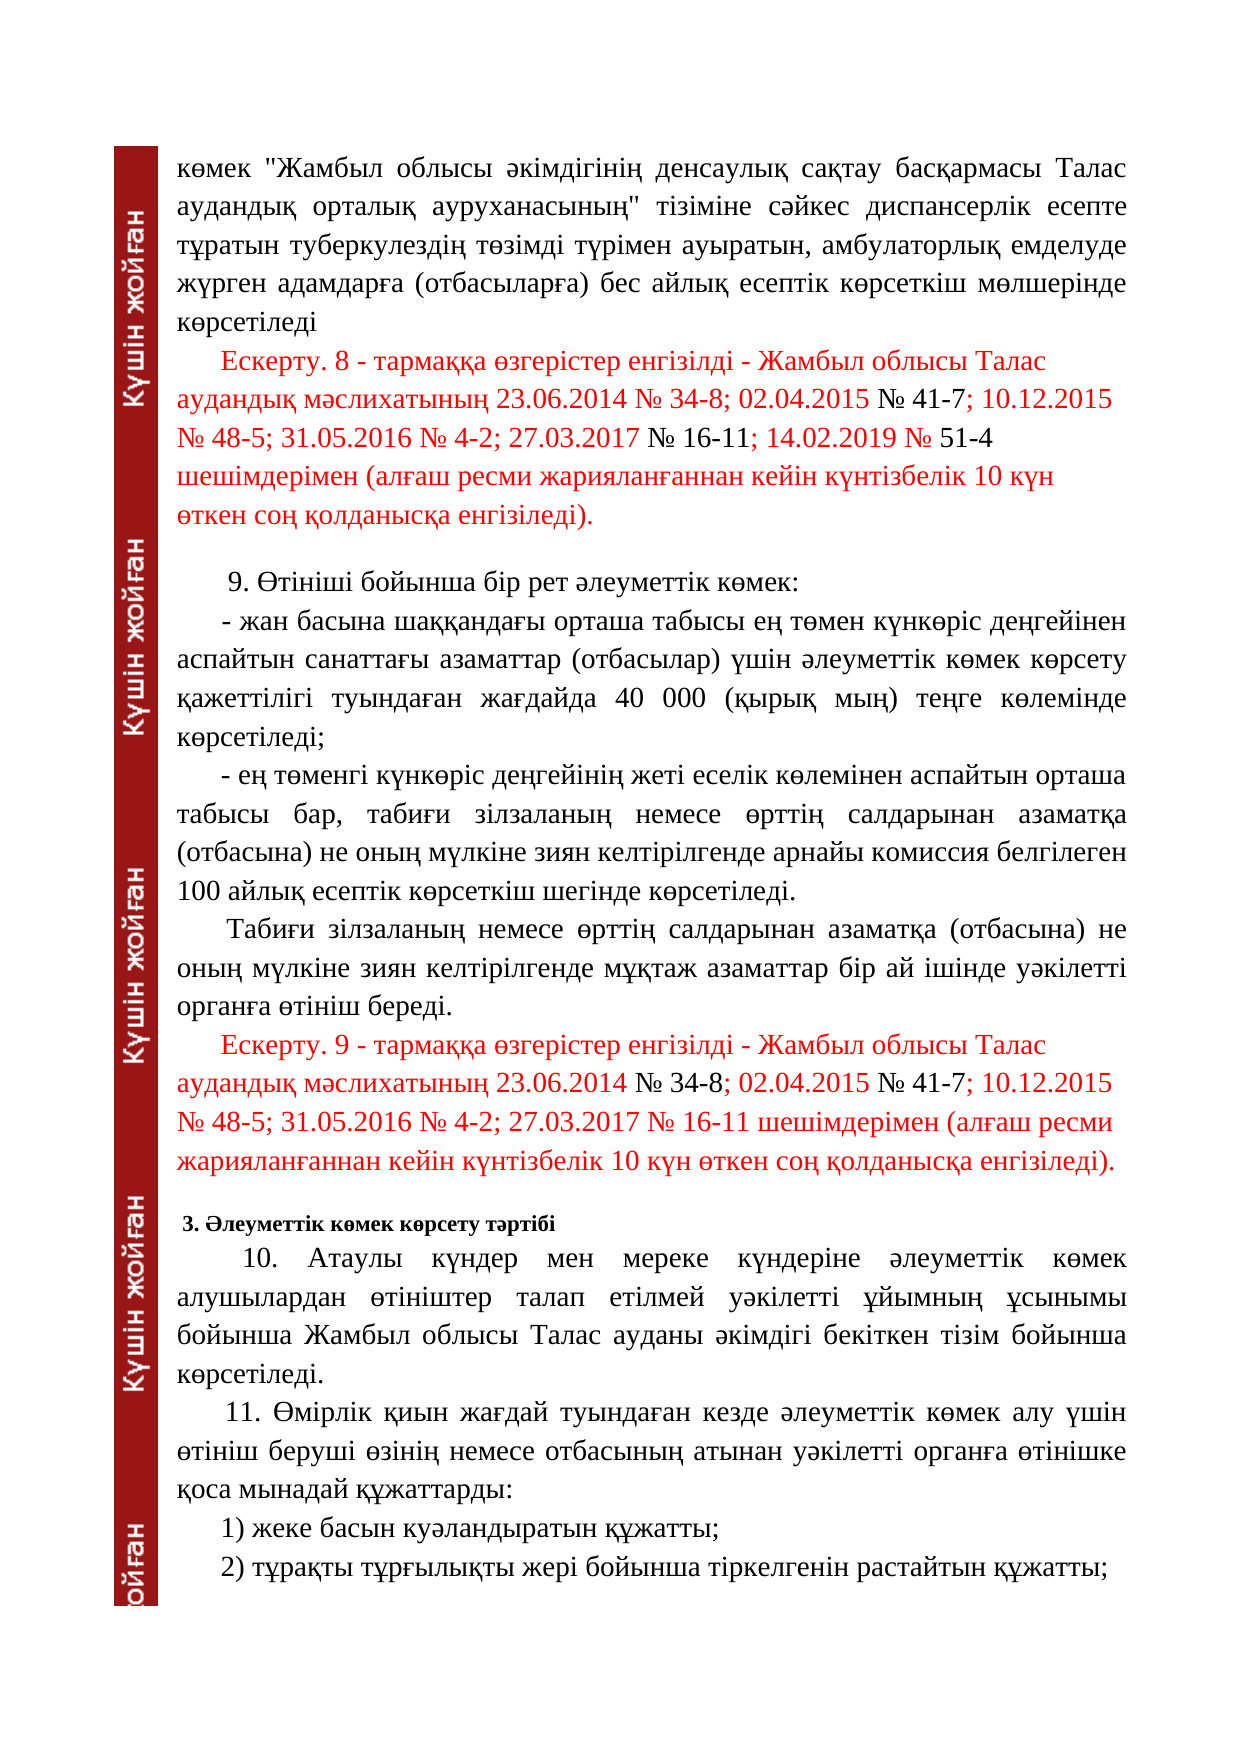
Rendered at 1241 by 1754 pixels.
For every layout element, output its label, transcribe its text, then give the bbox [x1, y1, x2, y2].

text 9. Өтініші бойынша бір рет әлеуметтік көмек: [112, 564, 1128, 598]
picture [114, 1389, 158, 1394]
picture [114, 1022, 158, 1027]
picture [114, 752, 158, 757]
text - ең төменгі күнкөріс деңгейінің жеті еселік көлемінен аспайтын орташа табысы бар, табиғи зілзаланың немесе өрттің салдарынан азаматқа (отбасына) не оның мүлкіне зиян келтірілгенде арнайы комиссия белгілеген 100 айлық есептік көрсеткіш шегінде көрсетіледі. [112, 757, 1128, 906]
picture [114, 1582, 158, 1606]
text Ескерту. 8 - тармаққа өзгерістер енгізілді - Жамбыл облысы Талас аудандық мәслихатының 23.06.2014 № 34-8; 02.04.2015 № 41-7; 10.12.2015 № 48-5; 31.05.2016 № 4-2; 27.03.2017 № 16-11; 14.02.2019 № 51-4 шешімдерімен (алғаш ресми жарияланғаннан кейін күнтізбелік 10 күн өткен соң қолданысқа енгізіледі). [112, 343, 1128, 561]
picture [114, 338, 158, 343]
text - жан басына шаққандағы орташа табысы ең төмен күнкөріс деңгейінен аспайтын санаттағы азаматтар (отбасылар) үшін әлеуметтік көмек көрсету қажеттілігі туындаған жағдайда 40 000 (қырық мың) теңге көлемінде көрсетіледі; [112, 603, 1128, 752]
picture [114, 1544, 158, 1549]
picture [114, 146, 158, 150]
text Ескерту. 9 - тармаққа өзгерістер енгізілді - Жамбыл облысы Талас аудандық мәслихатының 23.06.2014 № 34-8; 02.04.2015 № 41-7; 10.12.2015 № 48-5; 31.05.2016 № 4-2; 27.03.2017 № 16-11 шешімдерімен (алғаш ресми жарияланғаннан кейін күнтізбелік 10 күн өткен соң қолданысқа енгізіледі). [112, 1027, 1128, 1206]
text 3. Әлеуметтік көмек көрсету тәртібі [112, 1210, 1128, 1237]
text 11. Өмірлік қиын жағдай туындаған кезде әлеуметтік көмек алу үшін өтініш беруші өзінің немесе отбасының атынан уәкілетті органға өтінішке қоса мынадай құжаттарды: [112, 1394, 1128, 1505]
picture [114, 1206, 158, 1210]
text 2) тұрақты тұрғылықты жері бойынша тіркелгенін растайтын құжатты; [112, 1549, 1128, 1582]
text 10. Атаулы күндер мен мереке күндеріне әлеуметтік көмек алушылардан өтініштер талап етілмей уәкілетті ұйымның ұсынымы бойынша Жамбыл облысы Талас ауданы әкімдігі бекіткен тізім бойынша көрсетіледі. [112, 1240, 1128, 1389]
picture [114, 598, 158, 603]
picture [114, 1505, 158, 1510]
picture [114, 906, 158, 911]
text Табиғи зілзаланың немесе өрттің салдарынан азаматқа (отбасына) не оның мүлкіне зиян келтірілгенде мұқтаж азаматтар бір ай ішінде уәкілетті органға өтініш береді. [112, 911, 1128, 1022]
text 1) жеке басын куәландыратын құжатты; [112, 1510, 1128, 1544]
